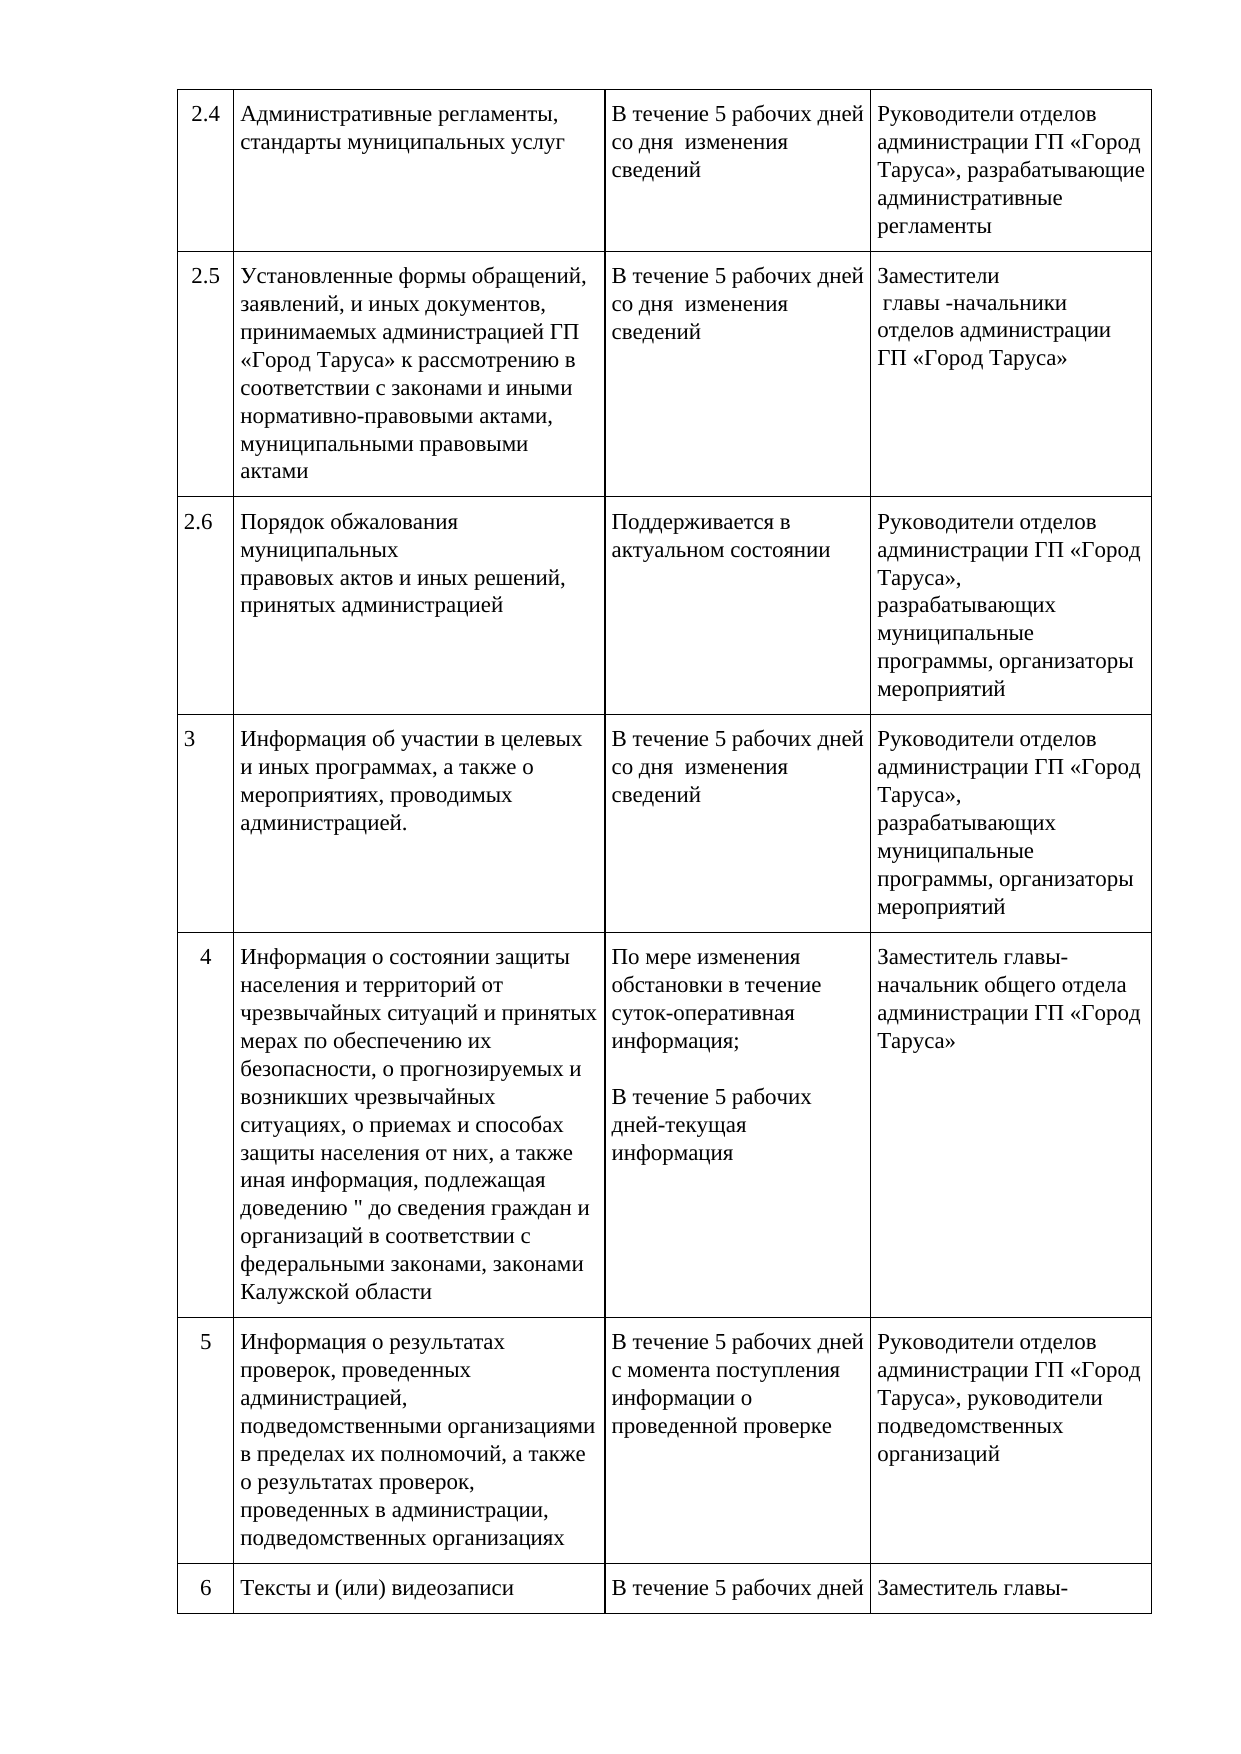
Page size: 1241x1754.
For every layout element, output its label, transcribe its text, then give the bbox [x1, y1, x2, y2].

table_cell 4 [178, 933, 233, 1317]
table_cell Установленные формы обращений, заявлений, и иных документов, принимаемых администрацией ГП «Город Таруса» к рассмотрению в соответствии с законами и иными нормативно-правовыми актами, муниципальными правовыми актами [234, 252, 604, 496]
table_cell Руководители отделов администрации ГП «Город Таруса», руководители подведомственных организаций [871, 1318, 1151, 1562]
table_cell Порядок обжалования муниципальных правовых актов и иных решений, принятых администрацией [234, 497, 604, 714]
table_cell Поддерживается в актуальном состоянии [606, 497, 870, 714]
table_cell 2.4 [178, 90, 233, 251]
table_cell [606, 1564, 870, 1613]
table_cell В течение 5 рабочих дней со дня изменения сведений [606, 90, 870, 251]
table_cell Заместители главы -начальники отделов администрации ГП «Город Таруса» [871, 252, 1151, 496]
table_cell Информация об участии в целевых и иных программах, а также о мероприятиях, проводимых администрацией. [234, 715, 604, 932]
table_cell Информация о состоянии защиты населения и территорий от чрезвычайных ситуаций и принятых мерах по обеспечению их безопасности, о прогнозируемых и возникших чрезвычайных ситуациях, о приемах и способах защиты населения от них, а также иная информация, подлежащая доведению " до сведения граждан и организаций в соответствии с федеральными законами, законами Калужской области [234, 933, 604, 1317]
table_cell В течение 5 рабочих дней со дня изменения сведений [606, 252, 870, 496]
table_cell 2.5 [178, 252, 233, 496]
table_cell 5 [178, 1318, 233, 1562]
table_cell 3 [178, 715, 233, 932]
table_cell Руководители отделов администрации ГП «Город Таруса», разрабатывающих муниципальные программы, организаторы мероприятий [871, 715, 1151, 932]
table_cell Информация о результатах проверок, проведенных администрацией, подведомственными организациями в пределах их полномочий, а также о результатах проверок, проведенных в администрации, подведомственных организациях [234, 1318, 604, 1562]
table_cell Административные регламенты, стандарты муниципальных услуг [234, 90, 604, 251]
table_cell По мере изменения обстановки в течение суток-оперативная информация; В течение 5 рабочих дней-текущая информация [606, 933, 870, 1317]
table_cell 6 [178, 1564, 233, 1613]
table_cell Заместитель главы- начальник общего отдела администрации ГП «Город Таруса» [871, 933, 1151, 1317]
table_cell В течение 5 рабочих дней со дня изменения сведений [606, 715, 870, 932]
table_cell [234, 1564, 604, 1613]
table_cell 2.6 [178, 497, 233, 714]
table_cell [871, 1564, 1151, 1613]
table_cell В течение 5 рабочих дней с момента поступления информации о проведенной проверке [606, 1318, 870, 1562]
table_cell Руководители отделов администрации ГП «Город Таруса», разрабатывающие административные регламенты [871, 90, 1151, 251]
table_cell Руководители отделов администрации ГП «Город Таруса», разрабатывающих муниципальные программы, организаторы мероприятий [871, 497, 1151, 714]
